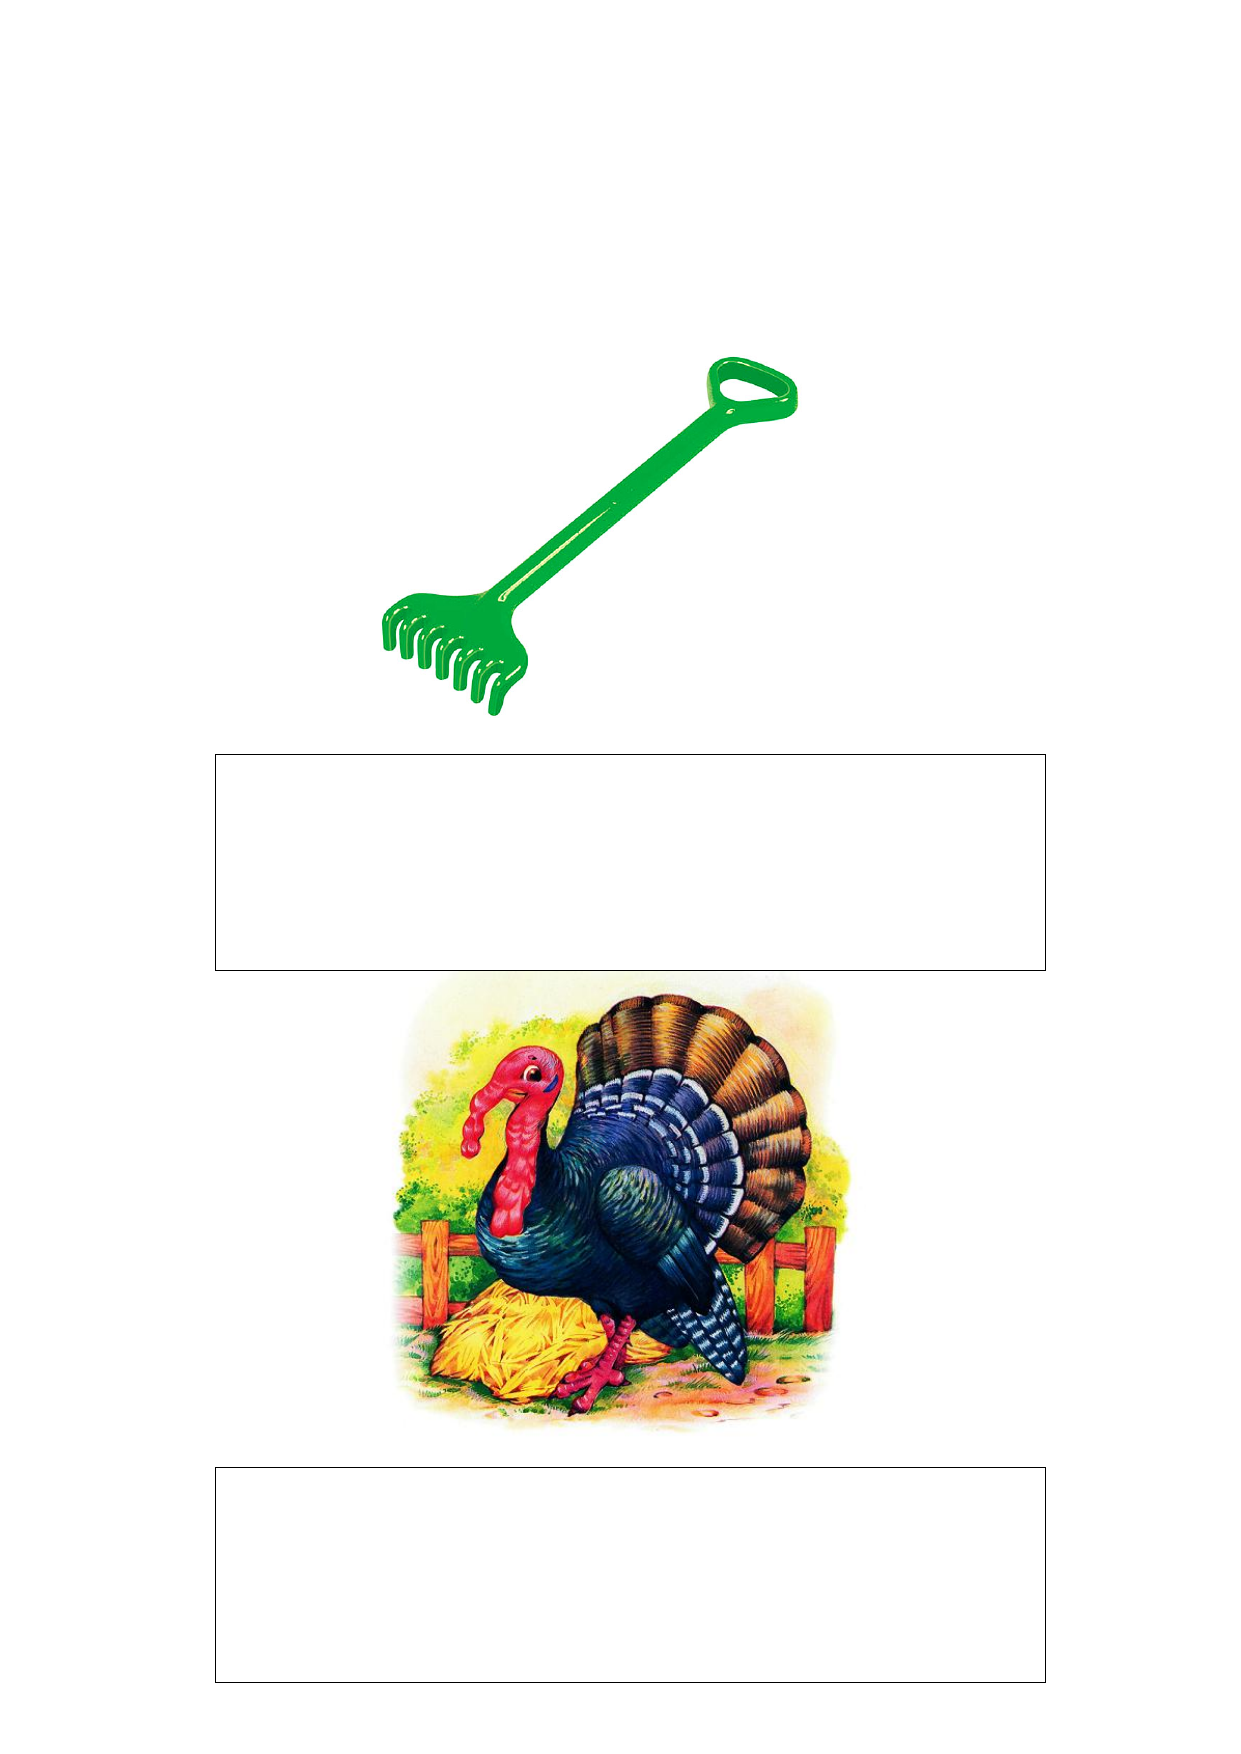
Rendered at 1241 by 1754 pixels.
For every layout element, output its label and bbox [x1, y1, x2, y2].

picture [374, 349, 802, 718]
picture [359, 971, 866, 1444]
